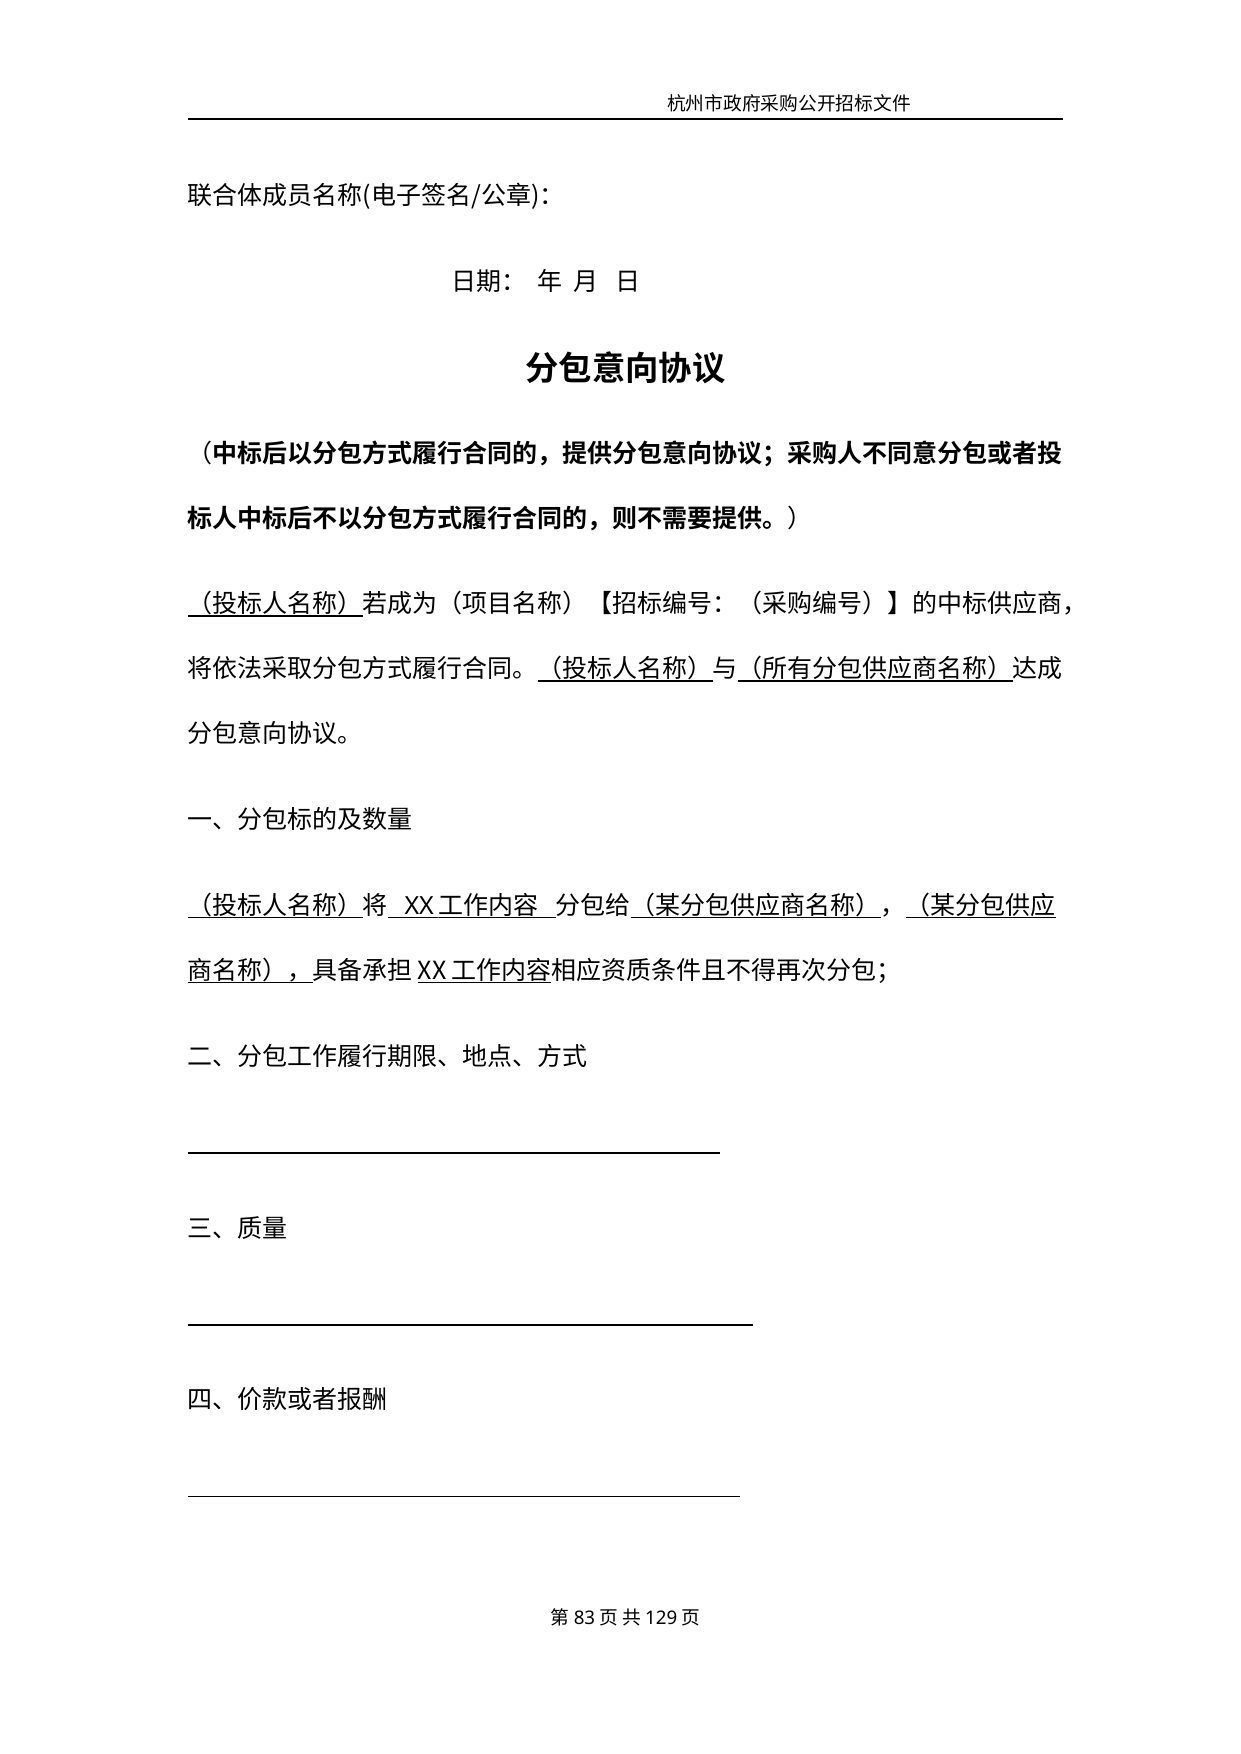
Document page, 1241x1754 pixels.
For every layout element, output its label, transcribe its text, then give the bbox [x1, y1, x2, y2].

text 二、分包工作履行期限、地点、方式 [187, 1022, 1063, 1087]
text 联合体成员名称(电子签名/公章)： [187, 161, 1063, 226]
text （中标后以分包方式履行合同的，提供分包意向协议；采购人不同意分包或者投标人中标后不以分包方式履行合同的，则不需要提供。） [187, 419, 1063, 549]
text （投标人名称）将 XX工作内容 分包给（某分包供应商名称），（某分包供应商名称），具备承担XX工作内容相应资质条件且不得再次分包； [187, 871, 1063, 1001]
text 日期： 年 月 日 [187, 247, 1063, 312]
text （投标人名称）若成为（项目名称）【招标编号：（采购编号）】的中标供应商，将依法采取分包方式履行合同。（投标人名称）与（所有分包供应商名称）达成分包意向协议。 [187, 569, 1063, 764]
text 四、价款或者报酬 [187, 1365, 1063, 1430]
text 三、质量 [187, 1194, 1063, 1259]
text 一、分包标的及数量 [187, 785, 1063, 850]
text 分包意向协议 [187, 333, 1063, 398]
